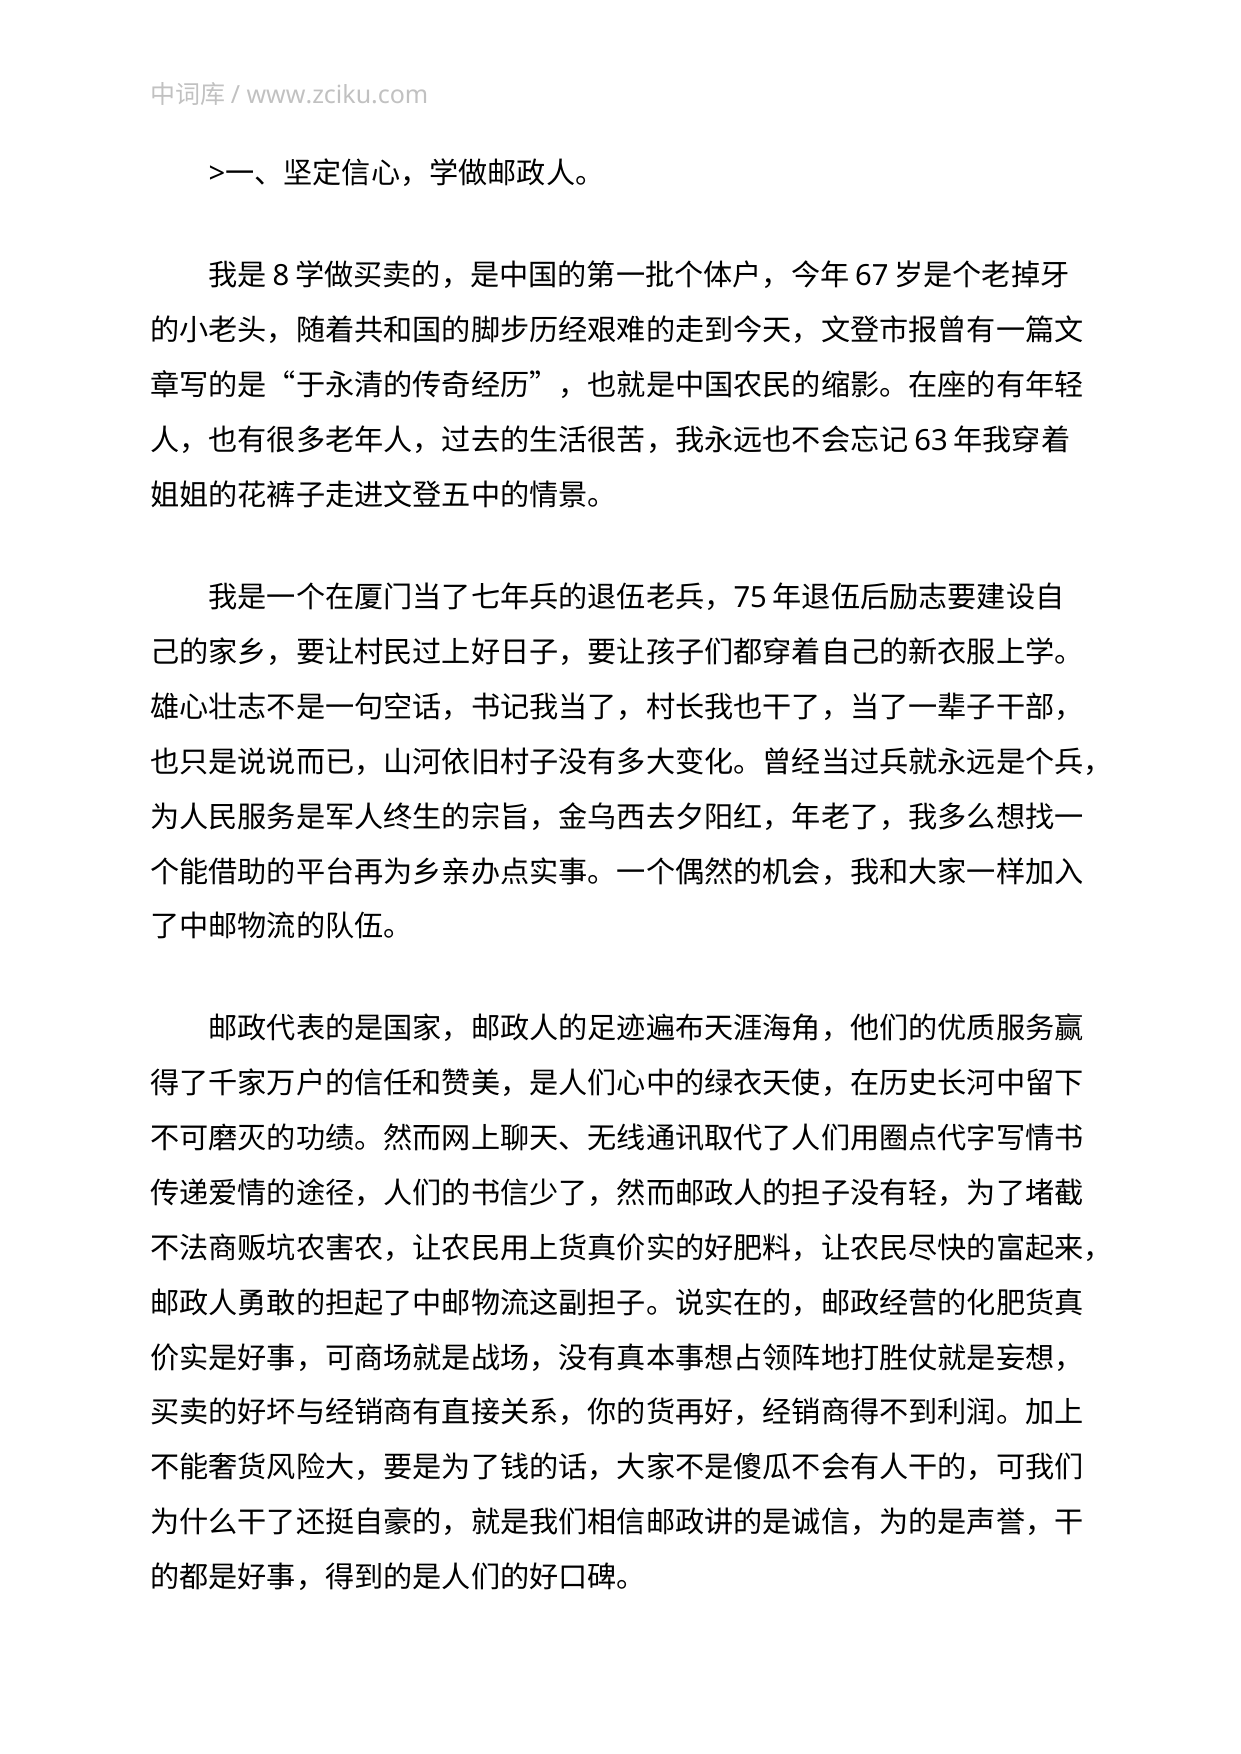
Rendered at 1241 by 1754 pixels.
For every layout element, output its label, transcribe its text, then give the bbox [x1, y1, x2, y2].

text 我是8学做买卖的，是中国的第一批个体户，今年67岁是个老掉牙的小老头，随着共和国的脚步历经艰难的走到今天，文登市报曾有一篇文章写的是“于永清的传奇经历”，也就是中国农民的缩影。在座的有年轻人，也有很多老年人，过去的生活很苦，我永远也不会忘记63年我穿着姐姐的花裤子走进文登五中的情景。 [150, 252, 1090, 514]
text >一、坚定信心，学做邮政人。 [150, 150, 1090, 192]
text 我是一个在厦门当了七年兵的退伍老兵，75年退伍后励志要建设自己的家乡，要让村民过上好日子，要让孩子们都穿着自己的新衣服上学。雄心壮志不是一句空话，书记我当了，村长我也干了，当了一辈子干部，也只是说说而已，山河依旧村子没有多大变化。曾经当过兵就永远是个兵，为人民服务是军人终生的宗旨，金乌西去夕阳红，年老了，我多么想找一个能借助的平台再为乡亲办点实事。一个偶然的机会，我和大家一样加入了中邮物流的队伍。 [150, 573, 1090, 945]
text 邮政代表的是国家，邮政人的足迹遍布天涯海角，他们的优质服务赢得了千家万户的信任和赞美，是人们心中的绿衣天使，在历史长河中留下不可磨灭的功绩。然而网上聊天、无线通讯取代了人们用圈点代字写情书传递爱情的途径，人们的书信少了，然而邮政人的担子没有轻，为了堵截不法商贩坑农害农，让农民用上货真价实的好肥料，让农民尽快的富起来，邮政人勇敢的担起了中邮物流这副担子。说实在的，邮政经营的化肥货真价实是好事，可商场就是战场，没有真本事想占领阵地打胜仗就是妄想，买卖的好坏与经销商有直接关系，你的货再好，经销商得不到利润。加上不能奢货风险大，要是为了钱的话，大家不是傻瓜不会有人干的，可我们为什么干了还挺自豪的，就是我们相信邮政讲的是诚信，为的是声誉，干的都是好事，得到的是人们的好口碑。 [150, 1005, 1090, 1596]
